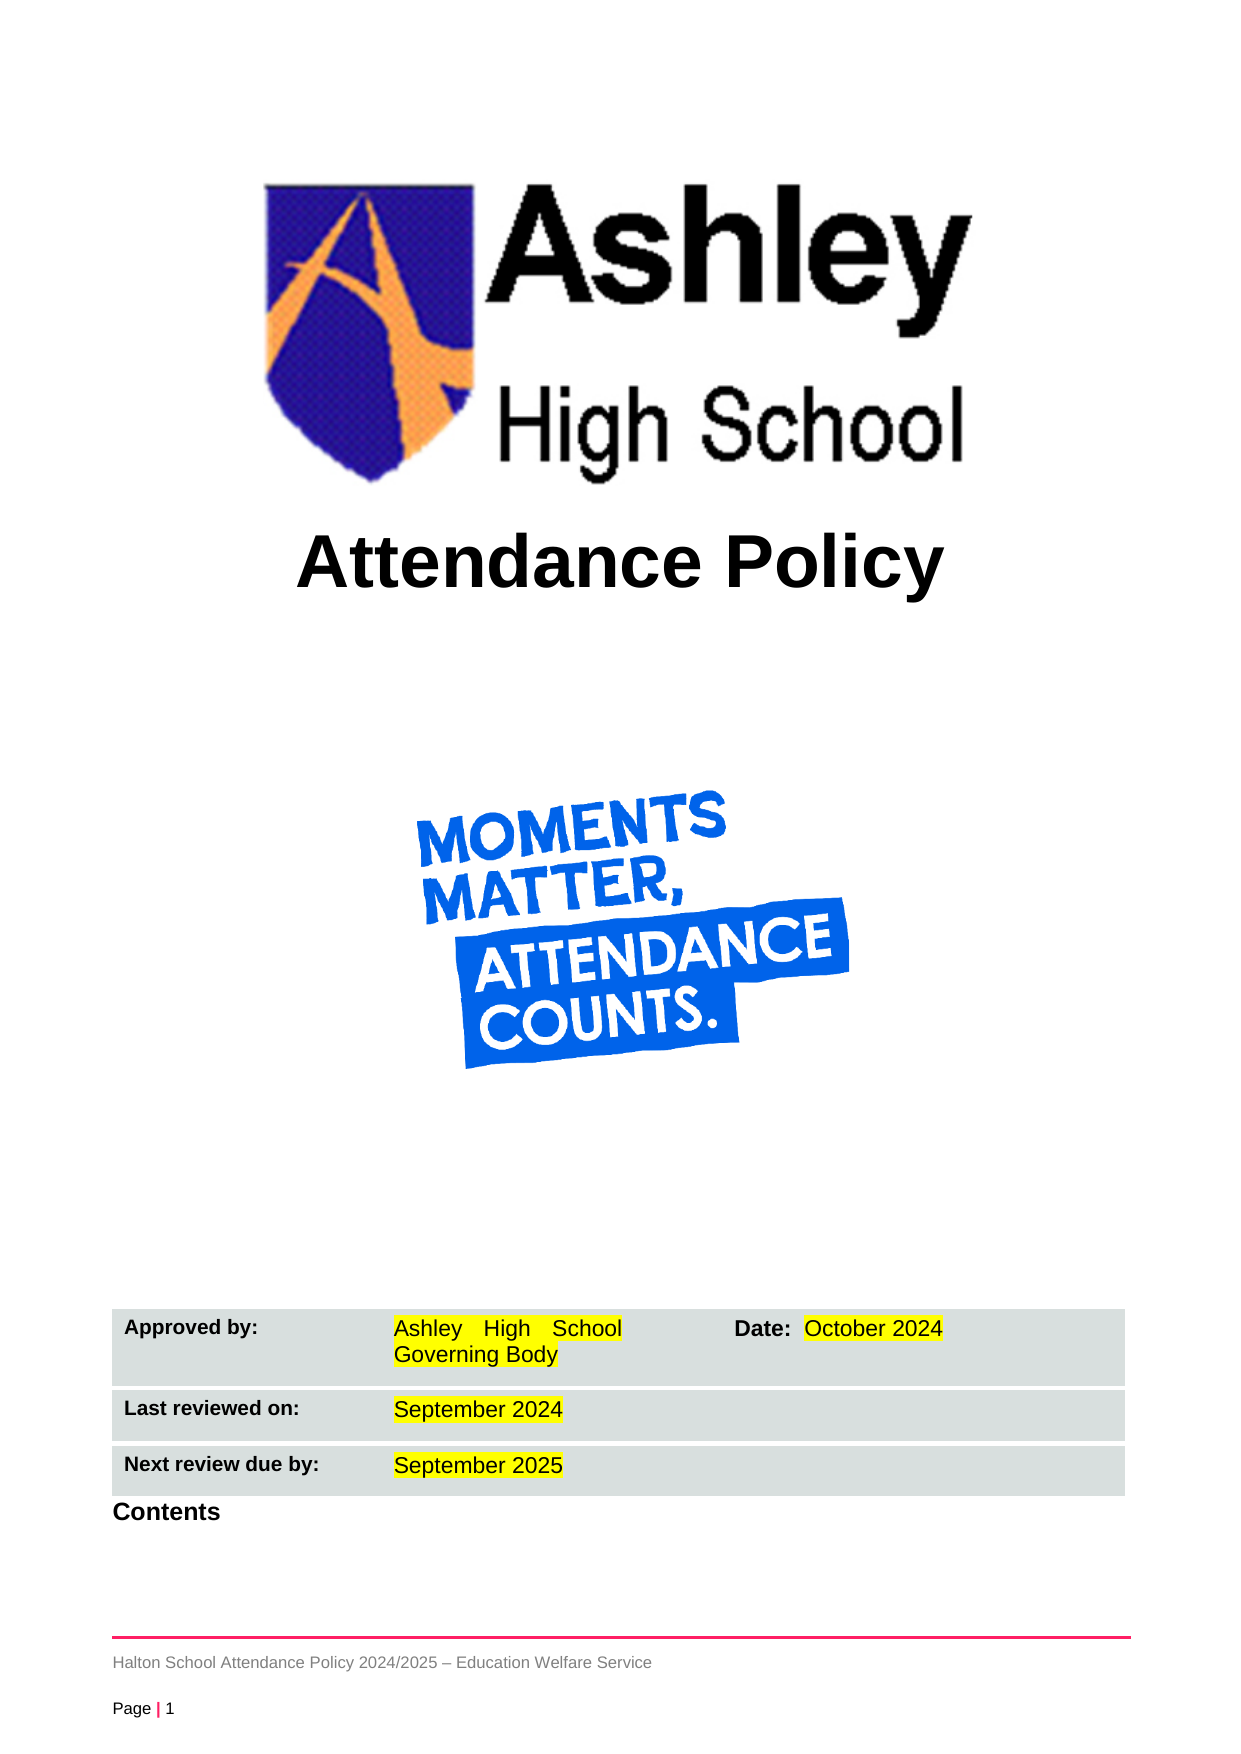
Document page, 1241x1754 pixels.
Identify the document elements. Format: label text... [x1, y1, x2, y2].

picture [262, 169, 978, 500]
text Contents [112, 1496, 1128, 1525]
table_cell September 2025 [382, 1446, 1125, 1496]
table_cell September 2024 [382, 1390, 1125, 1441]
table_header Date: October 2024 [722, 1309, 1125, 1386]
table_cell Next review due by: [112, 1446, 382, 1496]
picture [391, 764, 850, 1069]
table_cell Last reviewed on: [112, 1390, 382, 1441]
text Attendance Policy [112, 517, 1128, 603]
table_header Approved by: [112, 1309, 382, 1386]
table_header Ashley High School Governing Body [382, 1309, 722, 1386]
